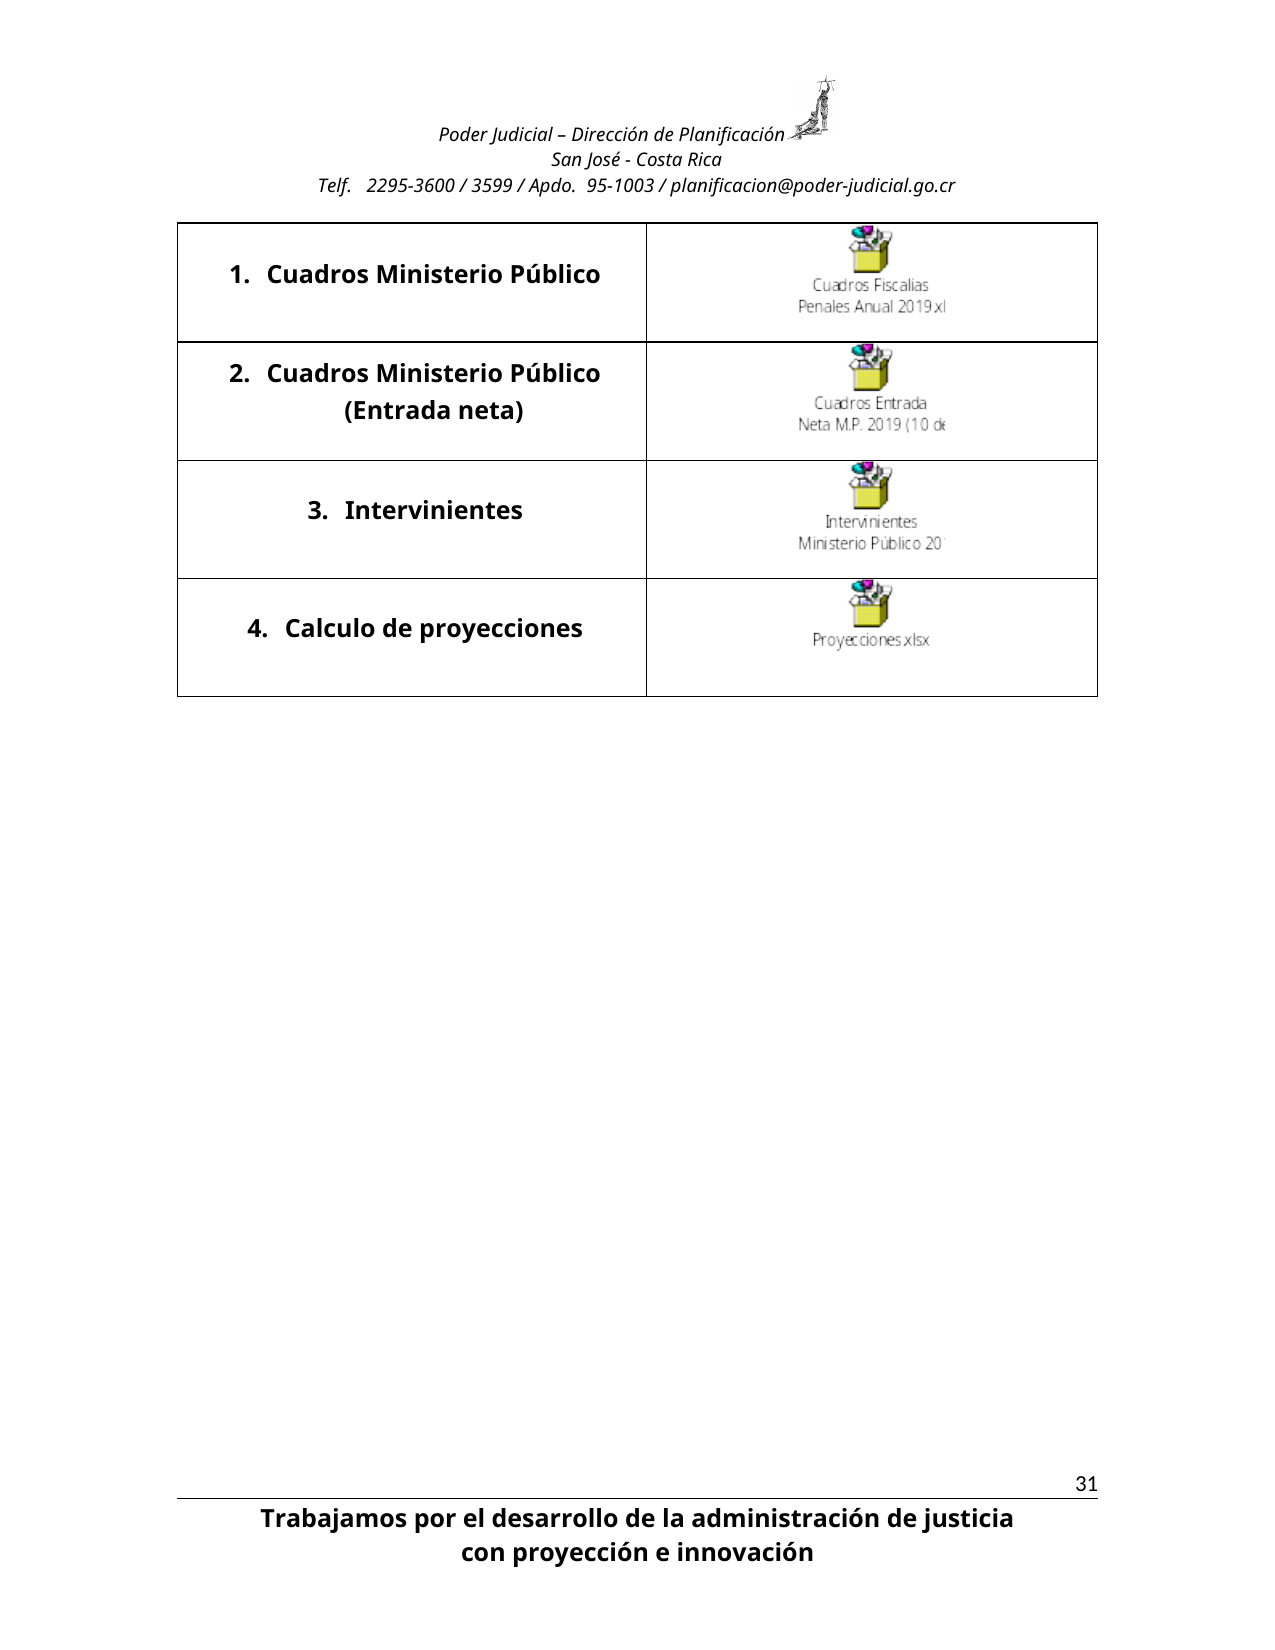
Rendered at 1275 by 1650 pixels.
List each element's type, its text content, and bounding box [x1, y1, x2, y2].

table_cell Cuadros Ministerio Público [178, 224, 646, 341]
table_cell Calculo de proyecciones [178, 579, 646, 696]
table_cell [647, 343, 1097, 459]
table_cell Intervinientes [178, 461, 646, 578]
picture [785, 73, 837, 141]
table_cell [647, 579, 1097, 696]
table_cell [647, 224, 1097, 341]
table_cell Cuadros Ministerio Público (Entrada neta) [178, 343, 646, 459]
table_cell [647, 461, 1097, 578]
